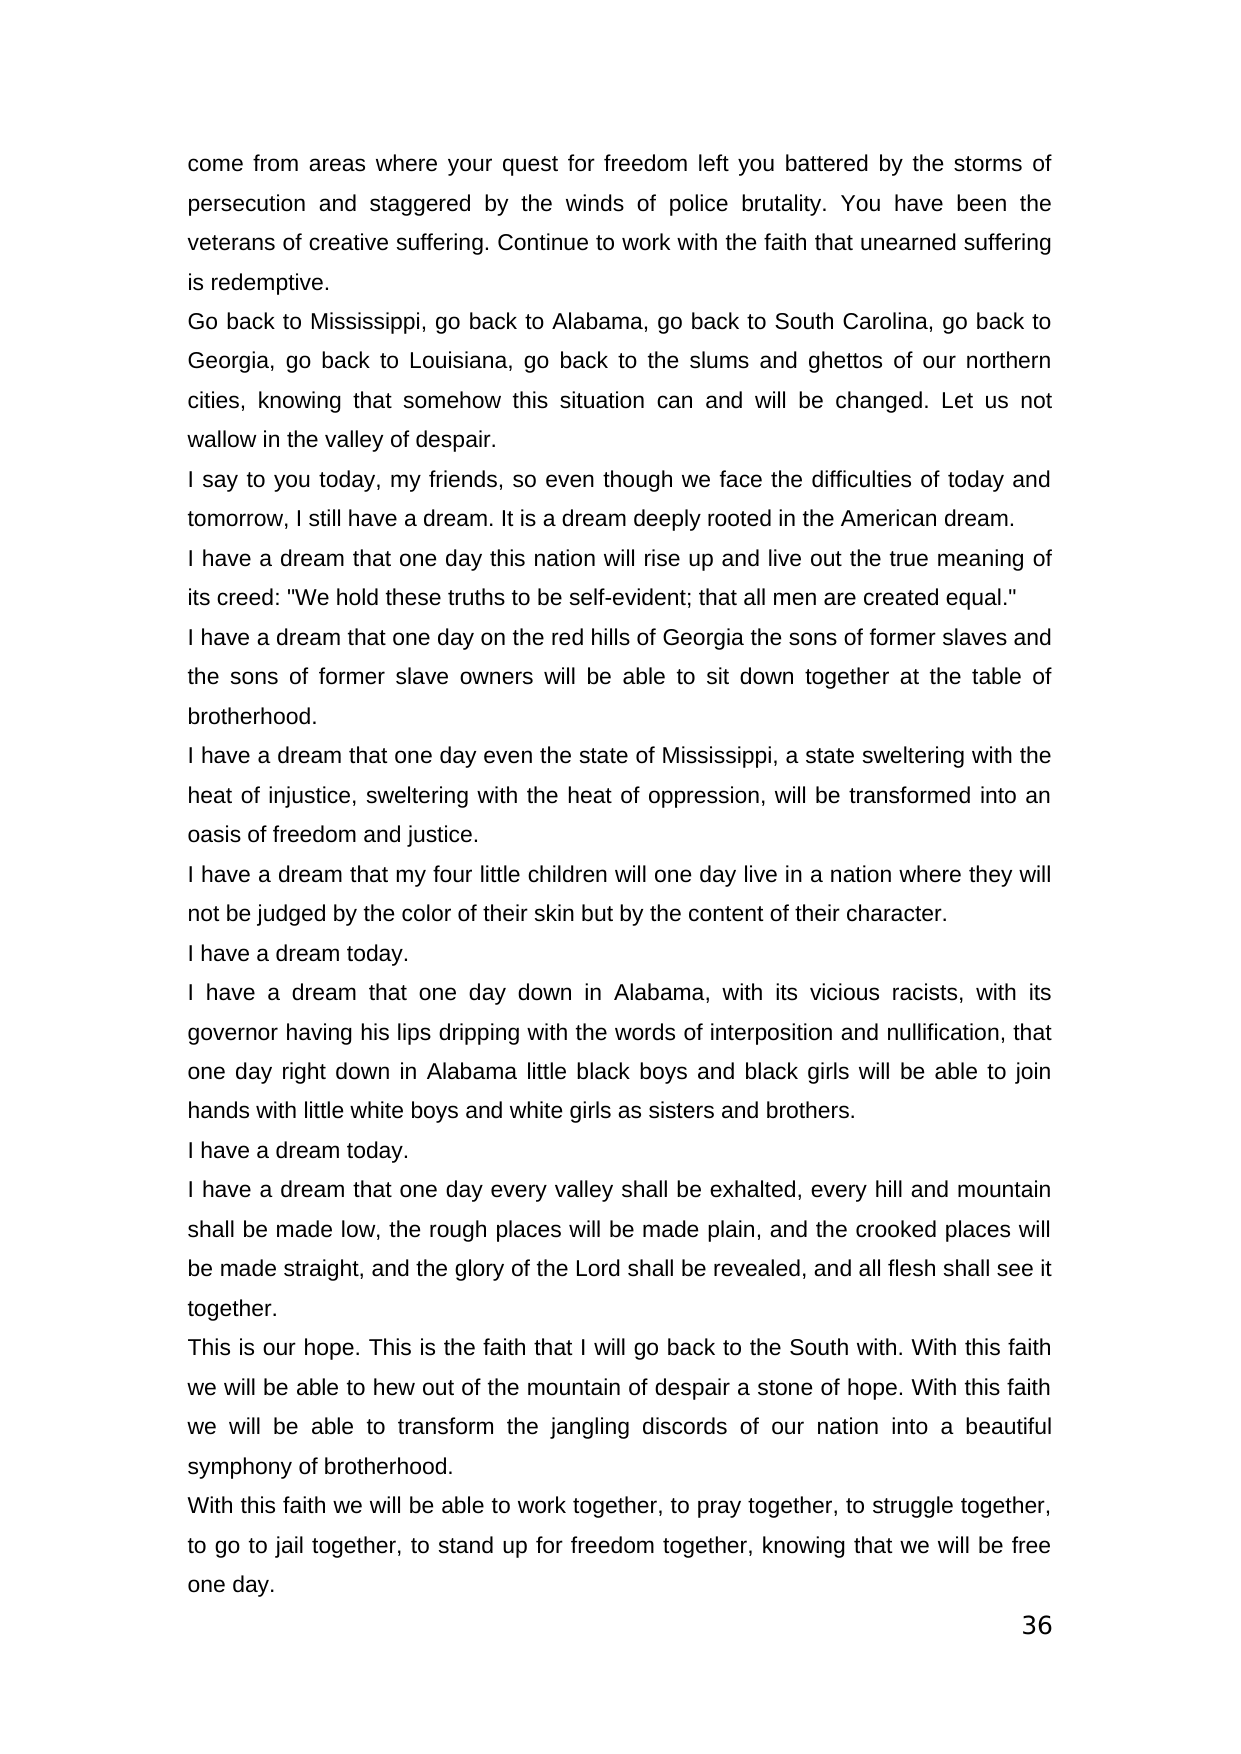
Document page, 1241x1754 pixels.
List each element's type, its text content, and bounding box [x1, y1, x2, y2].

text I say to you today, my friends, so even though we face the difficulties of today and tomorrow, I still have a dream. It is a dream deeply rooted in the American dream. [187, 466, 1053, 532]
text This is our hope. This is the faith that I will go back to the South with. With this faith we will be able to hew out of the mountain of despair a stone of hope. With this faith we will be able to transform the jangling discords of our nation into a beautiful symphony of brotherhood. [187, 1334, 1053, 1479]
text I have a dream that one day down in Alabama, with its vicious racists, with its governor having his lips dripping with the words of interposition and nullification, that one day right down in Alabama little black boys and black girls will be able to join hands with little white boys and white girls as sisters and brothers. [187, 979, 1053, 1124]
text I have a dream today. [187, 939, 1053, 966]
text I have a dream that one day even the state of Mississippi, a state sweltering with the heat of injustice, sweltering with the heat of oppression, will be transformed into an oasis of freedom and justice. [187, 742, 1053, 847]
text With this faith we will be able to work together, to pray together, to struggle together, to go to jail together, to stand up for freedom together, knowing that we will be free one day. [187, 1492, 1053, 1598]
text I have a dream that one day every valley shall be exhalted, every hill and mountain shall be made low, the rough places will be made plain, and the crooked places will be made straight, and the glory of the Lord shall be revealed, and all flesh shall see it together. [187, 1176, 1053, 1321]
text I have a dream today. [187, 1137, 1053, 1163]
text I have a dream that one day on the red hills of Georgia the sons of former slaves and the sons of former slave owners will be able to sit down together at the table of brotherhood. [187, 624, 1053, 729]
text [187, 150, 1053, 295]
text I have a dream that my four little children will one day live in a nation where they will not be judged by the color of their skin but by the content of their character. [187, 861, 1053, 926]
text I have a dream that one day this nation will rise up and live out the true meaning of its creed: "We hold these truths to be self-evident; that all men are created equal." [187, 545, 1053, 611]
text Go back to Mississippi, go back to Alabama, go back to South Carolina, go back to Georgia, go back to Louisiana, go back to the slums and ghettos of our northern cities, knowing that somehow this situation can and will be changed. Let us not wallow in the valley of despair. [187, 308, 1053, 453]
